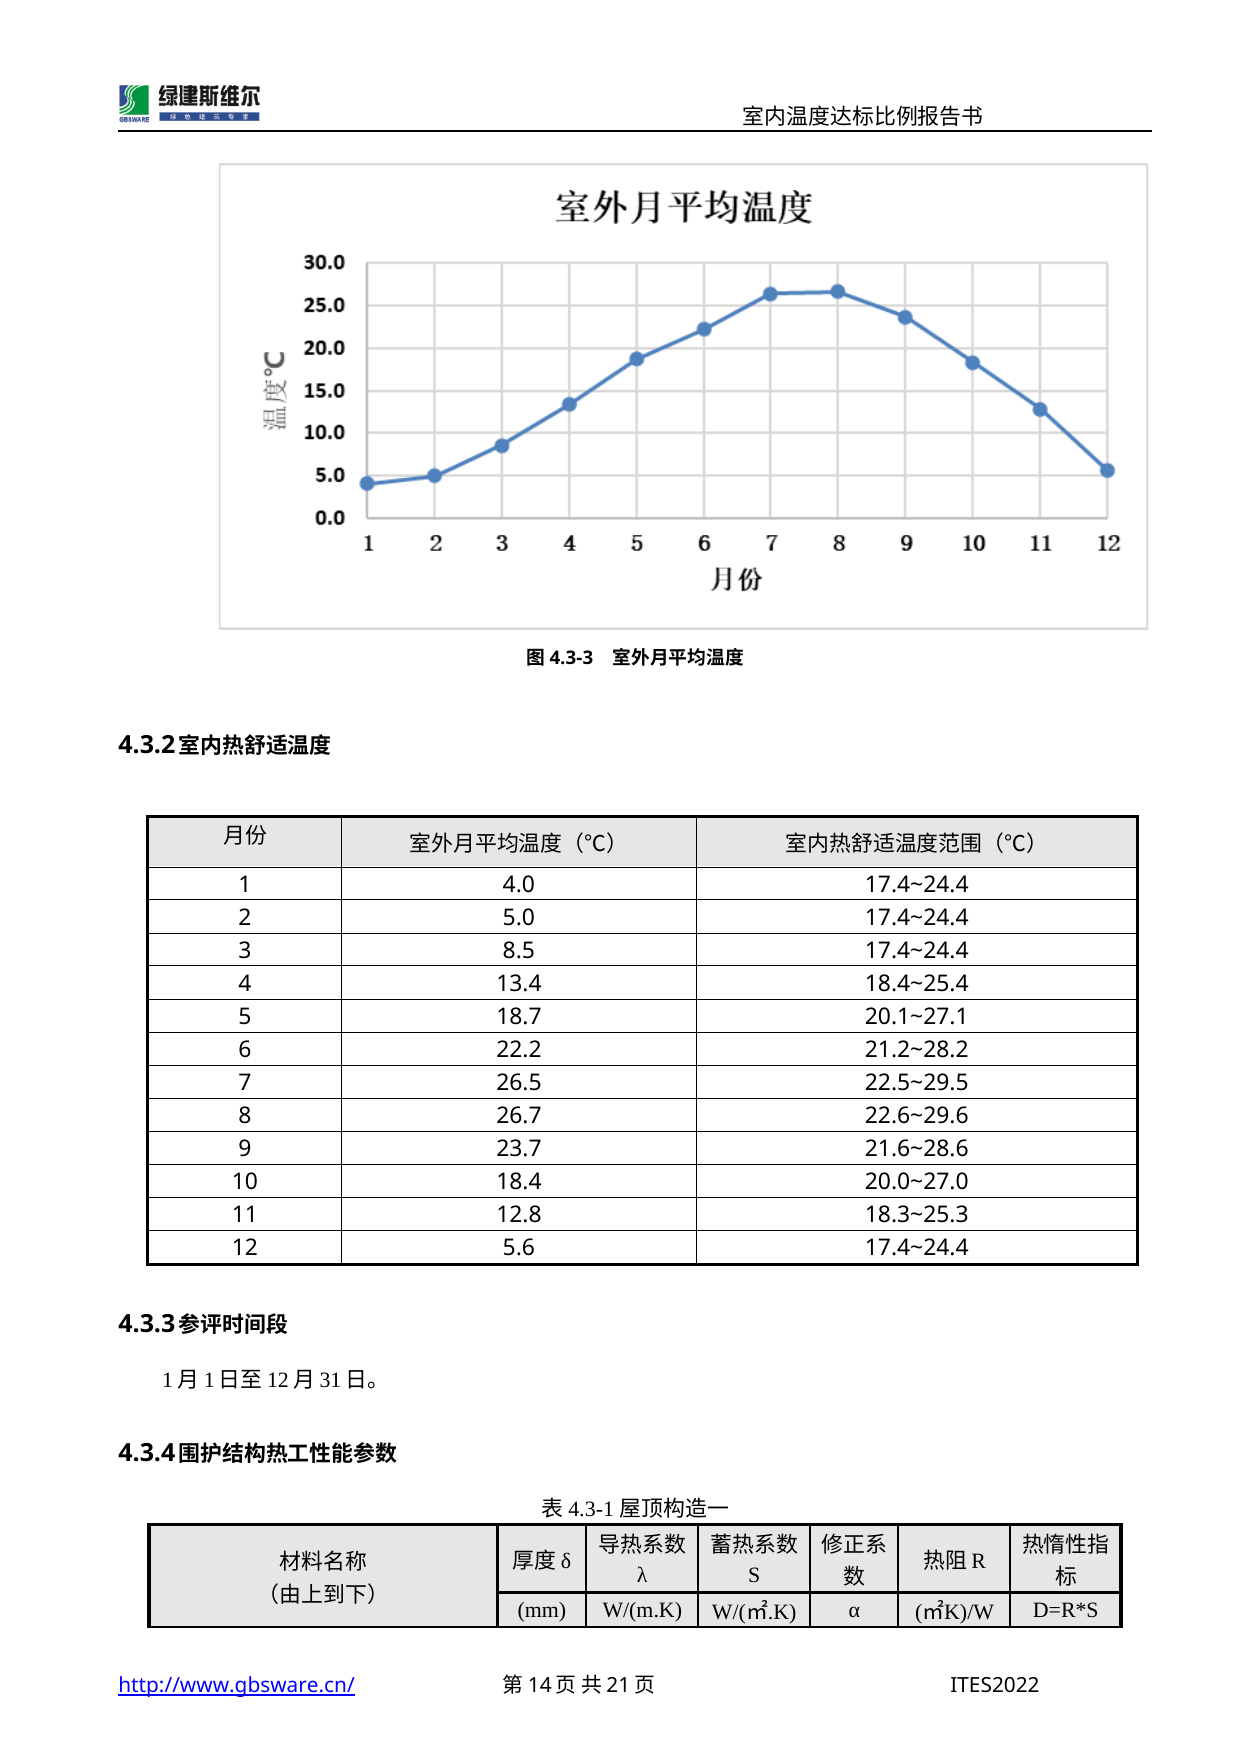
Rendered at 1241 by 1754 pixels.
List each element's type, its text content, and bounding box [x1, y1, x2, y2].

table_cell 8.5 [342, 934, 696, 965]
table_cell 12 [149, 1231, 341, 1263]
table_header 厚度δ [499, 1526, 585, 1591]
table_cell 21.6~28.6 [697, 1132, 1136, 1163]
table_cell 10 [149, 1165, 341, 1197]
table_cell W/(㎡.K) [699, 1594, 809, 1626]
table_cell 6 [149, 1033, 341, 1064]
table_cell D=R*S [1011, 1594, 1119, 1626]
table_cell 8 [149, 1099, 341, 1131]
subtitle 室内热舒适温度 [118, 711, 1152, 776]
table_cell 26.5 [342, 1066, 696, 1097]
table_cell 13.4 [342, 966, 696, 998]
table_header 修正系数 [811, 1526, 897, 1591]
table_cell 20.0~27.0 [697, 1165, 1136, 1197]
table_cell 20.1~27.1 [697, 1000, 1136, 1031]
table_cell 5.0 [342, 900, 696, 932]
table_cell 11 [149, 1198, 341, 1229]
table_cell 22.5~29.5 [697, 1066, 1136, 1097]
table_cell 22.6~29.6 [697, 1099, 1136, 1131]
table_cell 17.4~24.4 [697, 1231, 1136, 1263]
table_cell α [811, 1594, 897, 1626]
subtitle 围护结构热工性能参数 [118, 1419, 1152, 1484]
table_cell 17.4~24.4 [697, 900, 1136, 932]
table_cell 5 [149, 1000, 341, 1031]
table_cell 17.4~24.4 [697, 868, 1136, 899]
table_cell 17.4~24.4 [697, 934, 1136, 965]
table_cell 5.6 [342, 1231, 696, 1263]
picture [218, 163, 1149, 630]
table_cell 23.7 [342, 1132, 696, 1163]
table_header 热阻R [899, 1526, 1009, 1591]
subtitle 参评时间段 [118, 1291, 1152, 1356]
table_cell 22.2 [342, 1033, 696, 1064]
table_cell 18.7 [342, 1000, 696, 1031]
table_cell 18.3~25.3 [697, 1198, 1136, 1229]
table_header 导热系数λ [587, 1526, 697, 1591]
table_cell 21.2~28.2 [697, 1033, 1136, 1064]
table_cell 1 [149, 868, 341, 899]
table_cell 12.8 [342, 1198, 696, 1229]
table_cell 18.4 [342, 1165, 696, 1197]
table_header 月份 [149, 818, 341, 866]
text 表 4.3-1 屋顶构造一 [118, 1491, 1152, 1523]
table_cell 18.4~25.4 [697, 966, 1136, 998]
table_cell 4.0 [342, 868, 696, 899]
table_header 蓄热系数S [699, 1526, 809, 1591]
table_cell W/(m.K) [587, 1594, 697, 1626]
table_header 室外月平均温度（℃） [342, 818, 696, 866]
table_cell 9 [149, 1132, 341, 1163]
table_cell (㎡K)/W [899, 1594, 1009, 1626]
table_cell 4 [149, 966, 341, 998]
table_cell (mm) [499, 1594, 585, 1626]
table_cell 2 [149, 900, 341, 932]
table_header 热惰性指标 [1011, 1526, 1119, 1591]
table_cell 3 [149, 934, 341, 965]
table_header 材料名称 （由上到下） [151, 1526, 496, 1626]
picture [118, 82, 261, 124]
table_cell 26.7 [342, 1099, 696, 1131]
table_cell 7 [149, 1066, 341, 1097]
text 1月1日至12月31日。 [118, 1362, 1152, 1394]
table_header 室内热舒适温度范围（℃） [697, 818, 1136, 866]
